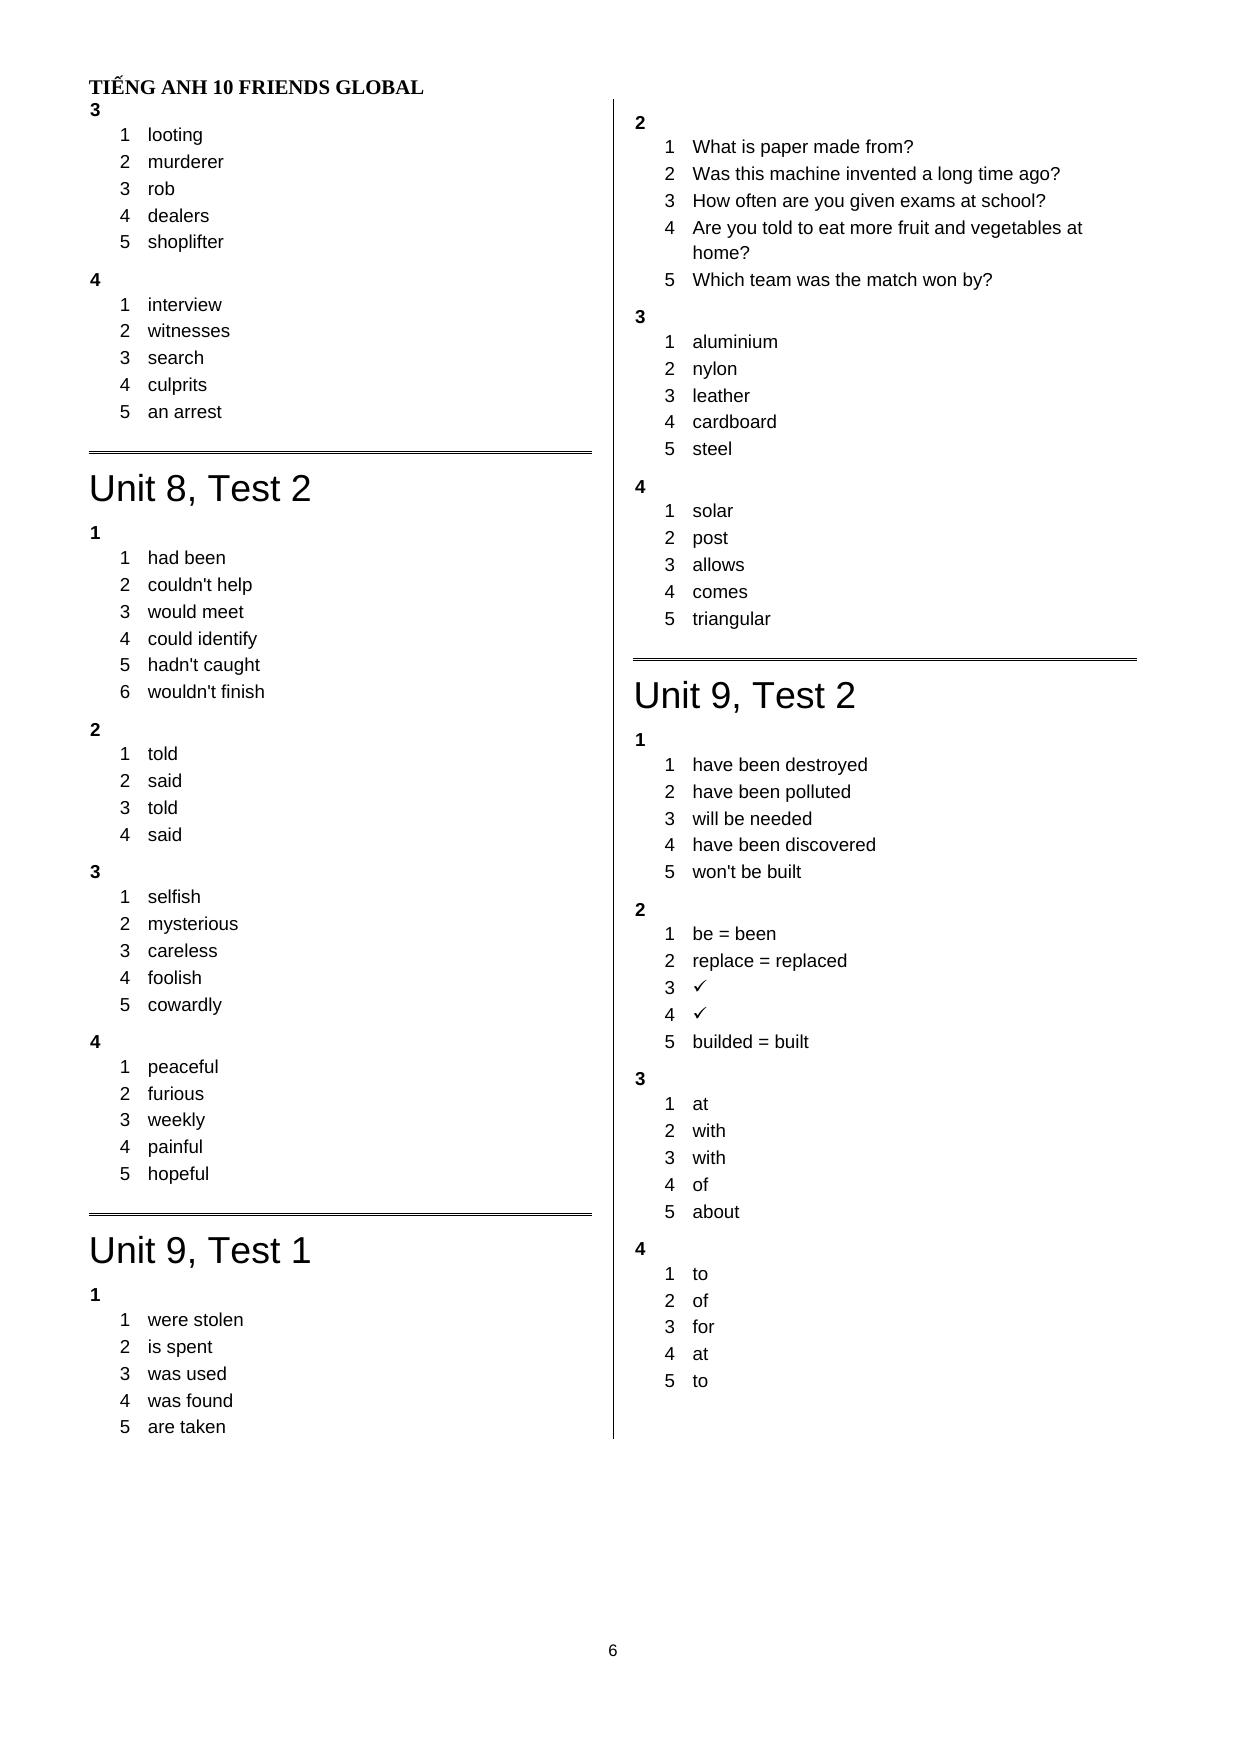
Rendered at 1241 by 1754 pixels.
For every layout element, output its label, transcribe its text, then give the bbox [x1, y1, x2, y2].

list are taken [130, 1416, 592, 1438]
list have been destroyed [675, 754, 1137, 775]
text foolish [130, 967, 592, 988]
text mysterious [130, 913, 592, 934]
text couldn't help [130, 574, 592, 595]
text an arrest [130, 401, 592, 422]
text dealers [130, 204, 592, 226]
text would meet [130, 601, 592, 622]
list selfish [130, 886, 592, 907]
text replace = replaced [675, 950, 1137, 972]
text said [130, 824, 592, 845]
list was used [130, 1363, 592, 1384]
list aluminium [675, 331, 1137, 352]
text told [130, 797, 592, 818]
text have been discovered [675, 834, 1137, 856]
text hadn't caught [130, 654, 592, 676]
text builded = built [675, 1031, 1137, 1052]
list had been [130, 547, 592, 568]
text hopeful [130, 1163, 592, 1184]
list told [130, 743, 592, 765]
list What is paper made from? [675, 136, 1137, 158]
list of [675, 1289, 1137, 1311]
text will be needed [675, 807, 1137, 829]
text post [675, 527, 1137, 549]
text triangular [675, 608, 1137, 629]
text Unit 9, Test 2 [633, 661, 1137, 716]
text won't be built [675, 861, 1137, 883]
text comes [675, 581, 1137, 602]
text rob [130, 178, 592, 199]
list is spent [130, 1336, 592, 1357]
text search [130, 347, 592, 369]
text nylon [675, 358, 1137, 379]
list for [675, 1316, 1137, 1338]
text about [675, 1201, 1137, 1222]
list to [675, 1370, 1137, 1392]
text with [675, 1120, 1137, 1141]
text Was this machine invented a long time ago? [675, 163, 1137, 185]
text Unit 8, Test 2 [89, 454, 592, 509]
text wouldn't finish [130, 681, 592, 703]
text careless [130, 940, 592, 961]
list looting [130, 124, 592, 145]
list peaceful [130, 1056, 592, 1077]
text said [130, 770, 592, 792]
text leather [675, 384, 1137, 406]
text How often are you given exams at school? [675, 190, 1137, 212]
text witnesses [130, 320, 592, 342]
list interview [130, 293, 592, 315]
text steel [675, 438, 1137, 460]
text of [675, 1174, 1137, 1195]
list at [675, 1343, 1137, 1365]
text painful [130, 1136, 592, 1158]
list were stolen [130, 1309, 592, 1330]
text could identify [130, 627, 592, 649]
text shoplifter [130, 231, 592, 253]
text furious [130, 1082, 592, 1104]
list at [675, 1093, 1137, 1114]
list be = been [675, 923, 1137, 945]
list was found [130, 1389, 592, 1411]
list solar [675, 500, 1137, 522]
text have been polluted [675, 781, 1137, 802]
text cowardly [130, 993, 592, 1015]
text weekly [130, 1109, 592, 1131]
text murderer [130, 151, 592, 172]
text culprits [130, 374, 592, 396]
text Which team was the match won by? [675, 269, 1137, 290]
list to [675, 1263, 1137, 1284]
text cardboard [675, 411, 1137, 433]
text Are you told to eat more fruit and vegetables at home? [675, 217, 1137, 263]
text Unit 9, Test 1 [89, 1216, 592, 1272]
text with [675, 1147, 1137, 1168]
text allows [675, 554, 1137, 576]
